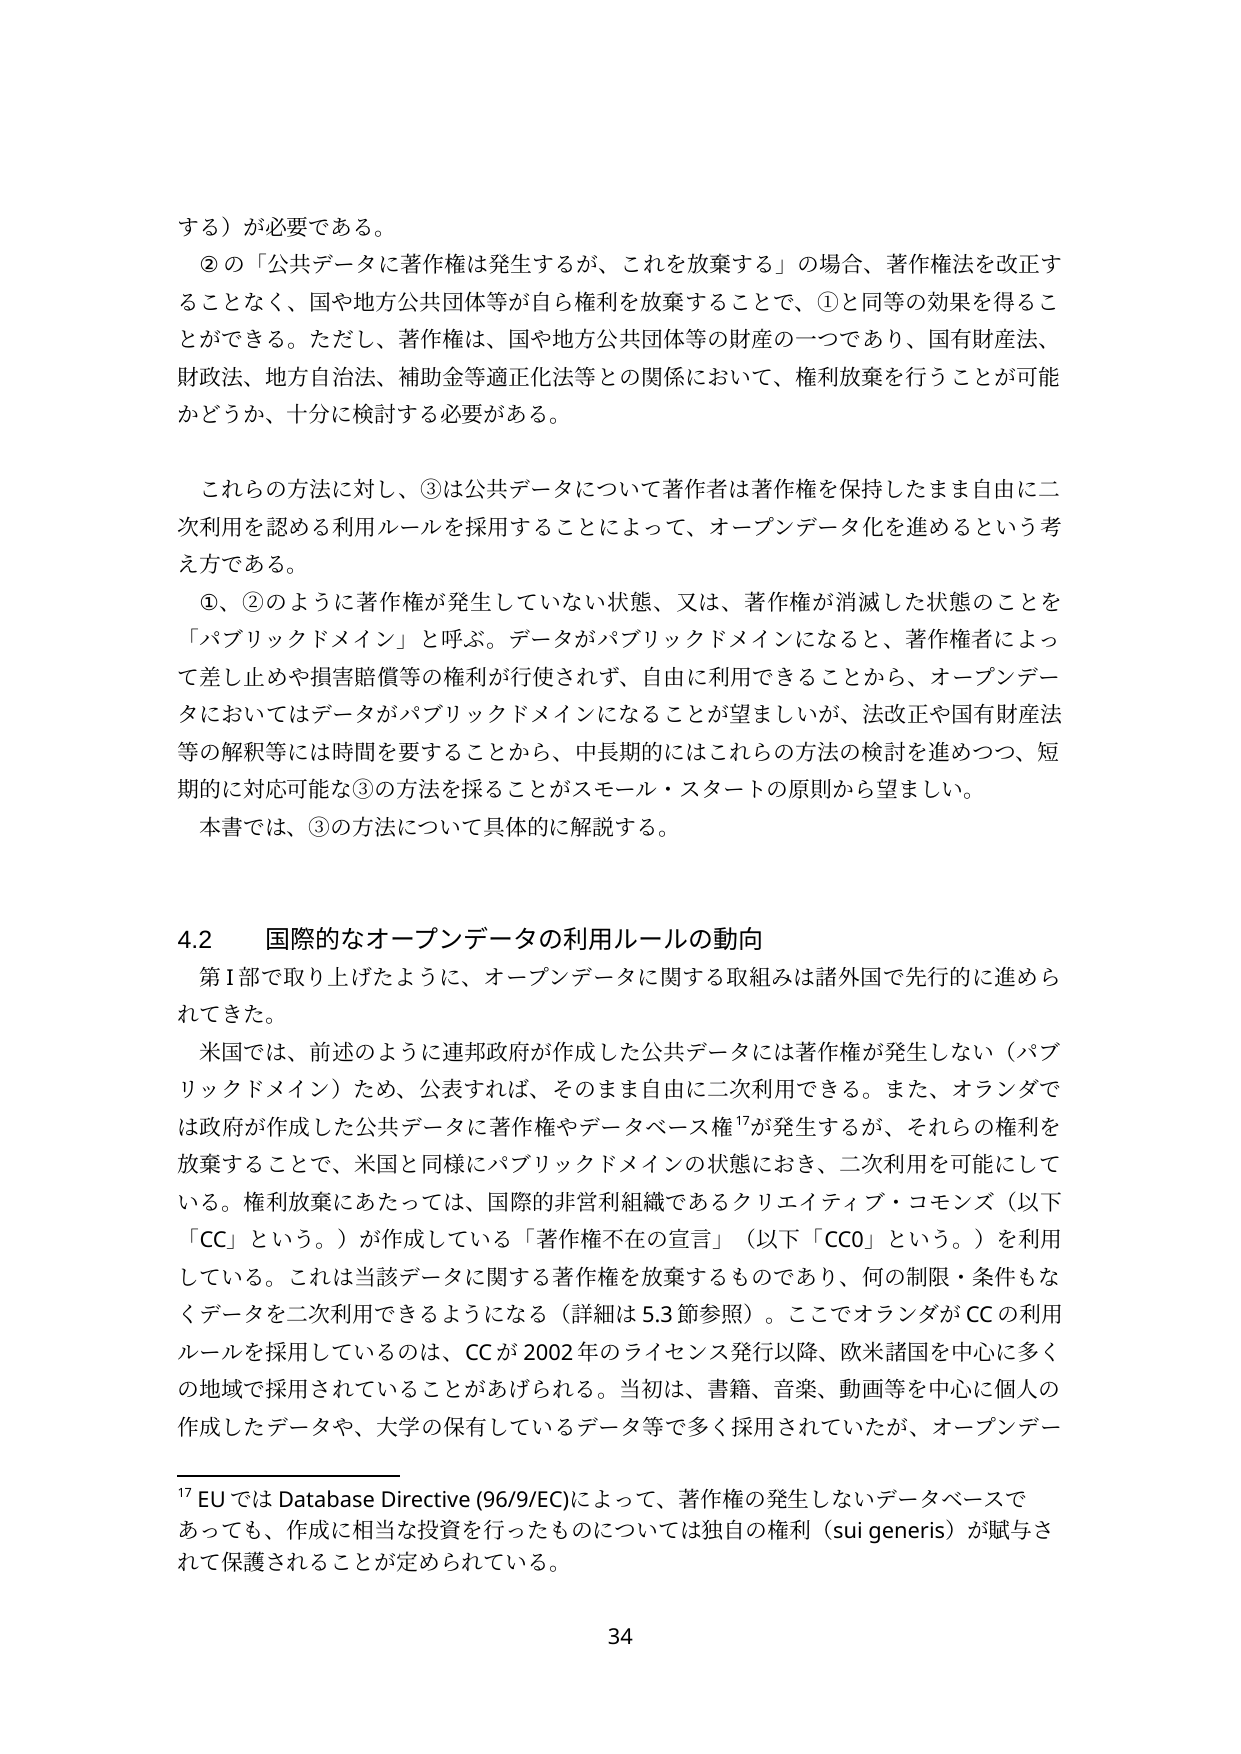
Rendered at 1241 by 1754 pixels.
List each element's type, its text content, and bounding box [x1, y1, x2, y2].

text ②の「公共データに著作権は発生するが、これを放棄する」の場合、著作権法を改正することなく、国や地方公共団体等が自ら権利を放棄することで、①と同等の効果を得ることができる。ただし、著作権は、国や地方公共団体等の財産の一つであり、国有財産法、財政法、地方自治法、補助金等適正化法等との関係において、権利放棄を行うことが可能かどうか、十分に検討する必要がある。 [177, 244, 1063, 432]
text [177, 1032, 1063, 1444]
text ①、②のように著作権が発生していない状態、又は、著作権が消滅した状態のことを「パブリックドメイン」と呼ぶ。データがパブリックドメインになると、著作権者によって差し止めや損害賠償等の権利が行使されず、自由に利用できることから、オープンデータにおいてはデータがパブリックドメインになることが望ましいが、法改正や国有財産法等の解釈等には時間を要することから、中長期的にはこれらの方法の検討を進めつつ、短期的に対応可能な③の方法を採ることがスモール・スタートの原則から望ましい。 [177, 582, 1063, 807]
text これらの方法に対し、③は公共データについて著作者は著作権を保持したまま自由に二次利用を認める利用ルールを採用することによって、オープンデータ化を進めるという考え方である。 [177, 469, 1063, 582]
text 第I部で取り上げたように、オープンデータに関する取組みは諸外国で先行的に進められてきた。 [177, 957, 1063, 1032]
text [177, 207, 1063, 244]
text 本書では、③の方法について具体的に解説する。 [177, 807, 1063, 844]
subtitle 国際的なオープンデータの利用ルールの動向 [177, 919, 1063, 957]
